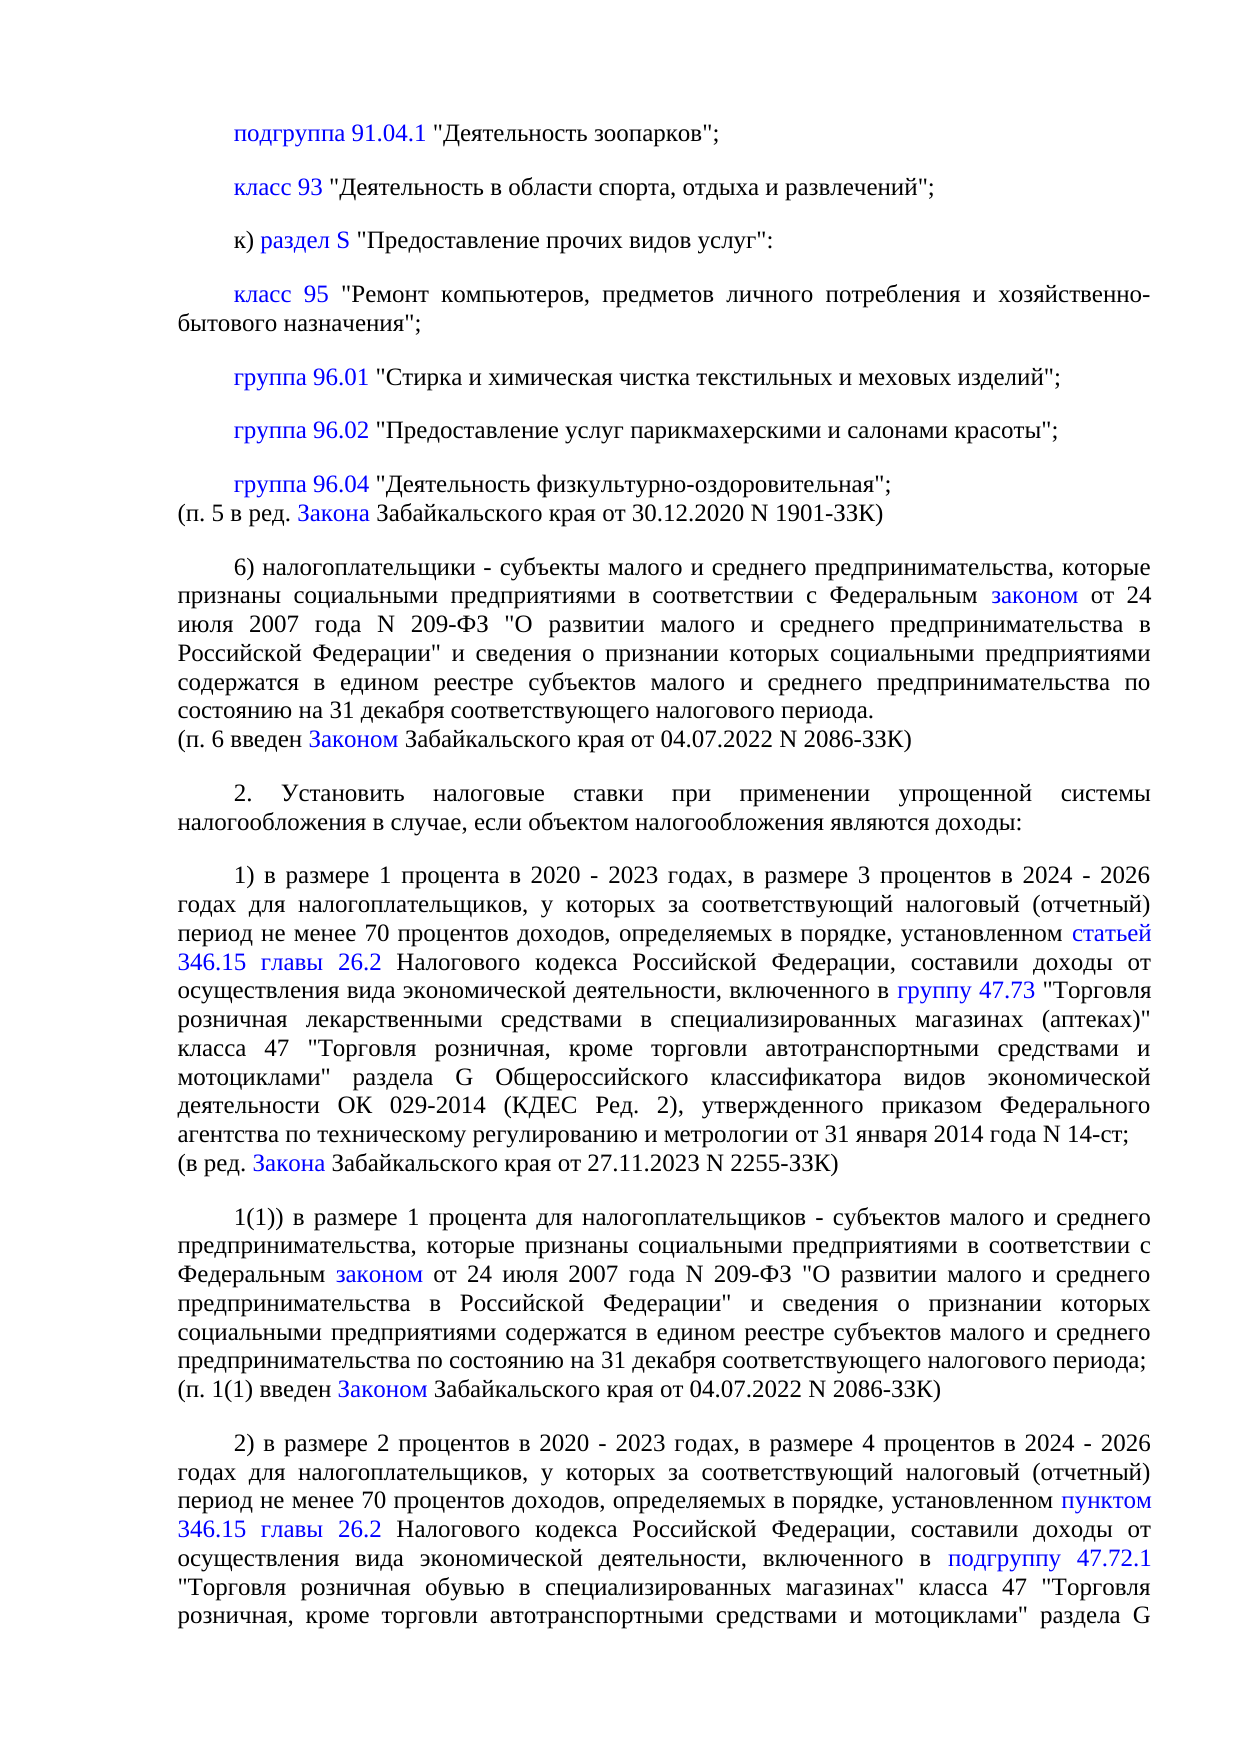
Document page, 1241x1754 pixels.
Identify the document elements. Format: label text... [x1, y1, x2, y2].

text подгруппа 91.04.1 "Деятельность зоопарков"; [177, 118, 1152, 147]
text (п. 6 введен Законом Забайкальского края от 04.07.2022 N 2086-ЗЗК) [177, 724, 1152, 753]
text 2. Установить налоговые ставки при применении упрощенной системы налогообложения в случае, если объектом налогообложения являются доходы: [177, 778, 1152, 836]
text 1) в размере 1 процента в 2020 - 2023 годах, в размере 3 процентов в 2024 - 2026 годах для налогоплательщиков, у которых за соответствующий налоговый (отчетный) период не менее 70 процентов доходов, определяемых в порядке, установленном статьей 346.15 главы 26.2 Налогового кодекса Российской Федерации, составили доходы от осуществления вида экономической деятельности, включенного в группу 47.73 "Торговля розничная лекарственными средствами в специализированных магазинах (аптеках)" класса 47 "Торговля розничная, кроме торговли автотранспортными средствами и мотоциклами" раздела G Общероссийского классификатора видов экономической деятельности ОК 029-2014 (КДЕС Ред. 2), утвержденного приказом Федерального агентства по техническому регулированию и метрологии от 31 января 2014 года N 14-ст; [177, 861, 1152, 1148]
text 1(1)) в размере 1 процента для налогоплательщиков - субъектов малого и среднего предпринимательства, которые признаны социальными предприятиями в соответствии с Федеральным законом от 24 июля 2007 года N 209-ФЗ "О развитии малого и среднего предпринимательства в Российской Федерации" и сведения о признании которых социальными предприятиями содержатся в едином реестре субъектов малого и среднего предпринимательства по состоянию на 31 декабря соответствующего налогового периода; [177, 1202, 1152, 1374]
text (п. 5 в ред. Закона Забайкальского края от 30.12.2020 N 1901-ЗЗК) [177, 498, 1152, 527]
text к) раздел S "Предоставление прочих видов услуг": [177, 226, 1152, 254]
text класс 95 "Ремонт компьютеров, предметов личного потребления и хозяйственно-бытового назначения"; [177, 279, 1152, 337]
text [177, 1428, 1152, 1629]
text (п. 1(1) введен Законом Забайкальского края от 04.07.2022 N 2086-ЗЗК) [177, 1374, 1152, 1403]
text класс 93 "Деятельность в области спорта, отдыха и развлечений"; [177, 172, 1152, 201]
text (в ред. Закона Забайкальского края от 27.11.2023 N 2255-ЗЗК) [177, 1148, 1152, 1177]
text 6) налогоплательщики - субъекты малого и среднего предпринимательства, которые признаны социальными предприятиями в соответствии с Федеральным законом от 24 июля 2007 года N 209-ФЗ "О развитии малого и среднего предпринимательства в Российской Федерации" и сведения о признании которых социальными предприятиями содержатся в едином реестре субъектов малого и среднего предпринимательства по состоянию на 31 декабря соответствующего налогового периода. [177, 552, 1152, 724]
text группа 96.01 "Стирка и химическая чистка текстильных и меховых изделий"; [177, 362, 1152, 391]
text группа 96.02 "Предоставление услуг парикмахерскими и салонами красоты"; [177, 416, 1152, 444]
text группа 96.04 "Деятельность физкультурно-оздоровительная"; [177, 469, 1152, 498]
